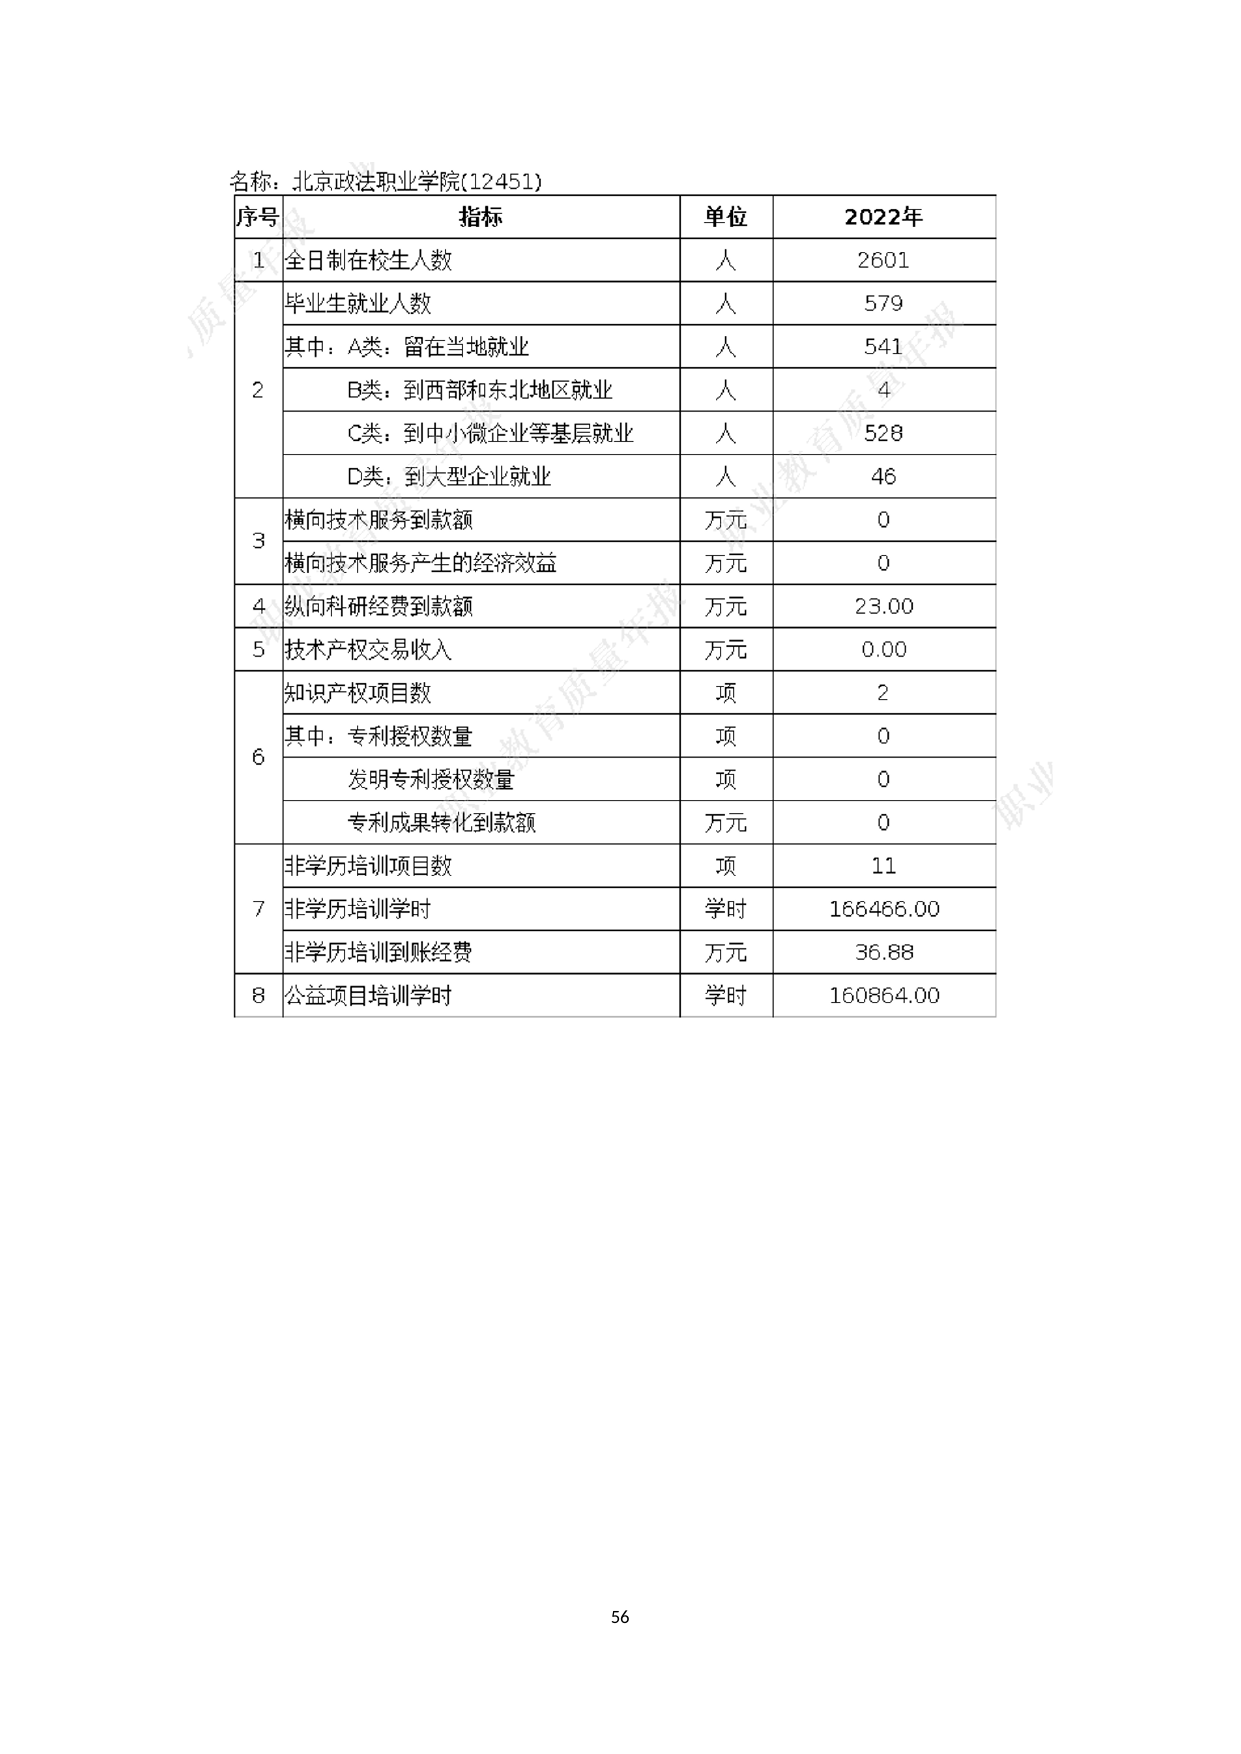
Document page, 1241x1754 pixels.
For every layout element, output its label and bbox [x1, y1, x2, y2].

picture [187, 162, 1053, 1059]
